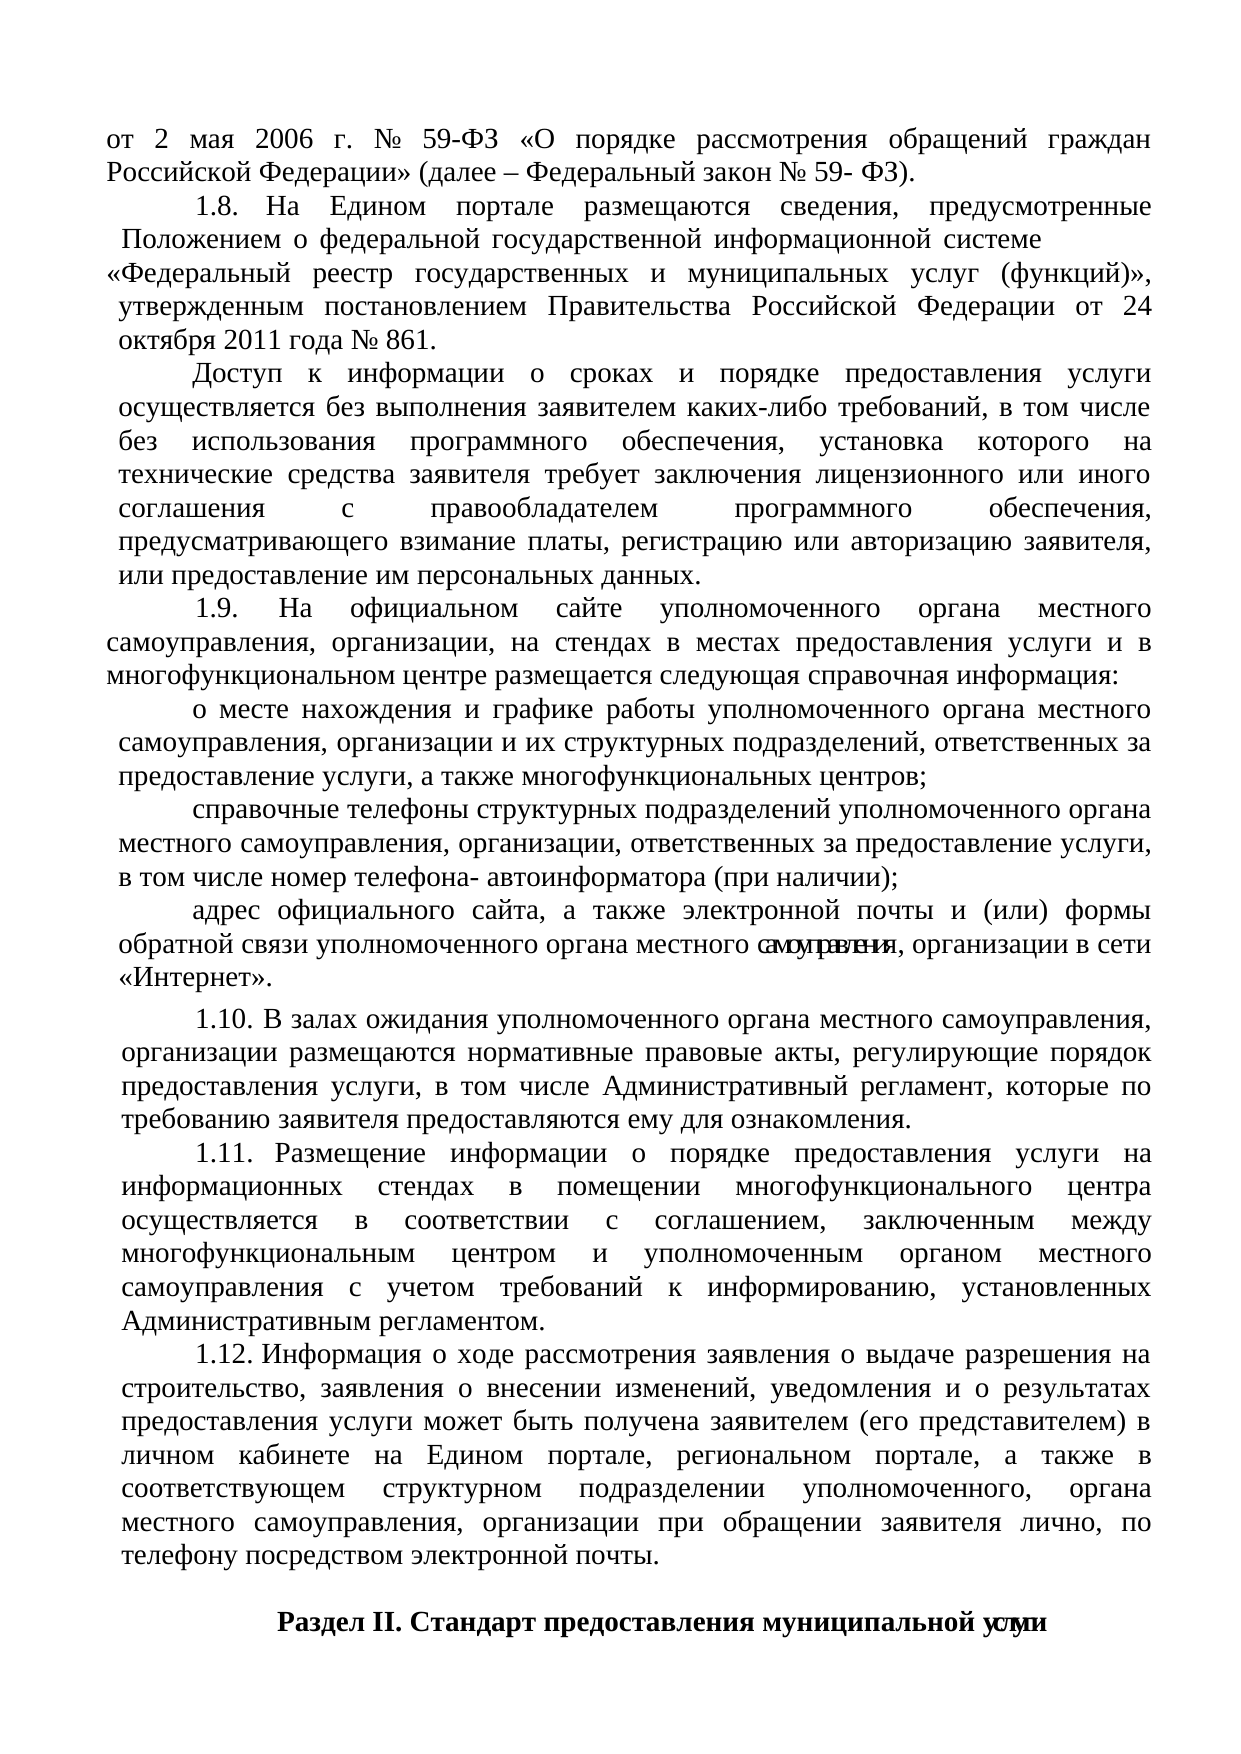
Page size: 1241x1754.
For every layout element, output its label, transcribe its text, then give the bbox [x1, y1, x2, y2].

text «Федеральный реестр государственных и муниципальных услуг (функций)», утвержденным постановлением Правительства Российской Федерации от 24 октября 2011 года № 861. [106, 255, 1152, 356]
list На Едином портале размещаются сведения, предусмотренные Положением о федеральной государственной информационной системе [121, 188, 1152, 255]
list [106, 121, 1152, 188]
text адрес официального сайта, а также электронной почты и (или) формы обратной связи уполномоченного органа местного самоуправления, организации в сети «Интернет». [118, 892, 1152, 993]
subtitle Раздел II. Стандарт предоставления муниципальной услуги [182, 1604, 1146, 1638]
text Доступ к информации о сроках и порядке предоставления услуги осуществляется без выполнения заявителем каких-либо требований, в том числе без использования программного обеспечения, установка которого на технические средства заявителя требует заключения лицензионного или иного соглашения с правообладателем программного обеспечения, предусматривающего взимание платы, регистрацию или авторизацию заявителя, или предоставление им персональных данных. [118, 356, 1152, 590]
list Размещение информации о порядке предоставления услуги на информационных стендах в помещении многофункционального центра осуществляется в соответствии с соглашением, заключенным между многофункциональным центром и уполномоченным органом местного самоуправления с учетом требований к информированию, установленных Административным регламентом. [121, 1135, 1152, 1336]
list В залах ожидания уполномоченного органа местного самоуправления, организации размещаются нормативные правовые акты, регулирующие порядок предоставления услуги, в том числе Административный регламент, которые по требованию заявителя предоставляются ему для ознакомления. [121, 1001, 1152, 1135]
list Информация о ходе рассмотрения заявления о выдаче разрешения на строительство, заявления о внесении изменений, уведомления и о результатах предоставления услуги может быть получена заявителем (его представителем) в личном кабинете на Едином портале, региональном портале, а также в соответствующем структурном подразделении уполномоченного, органа местного самоуправления, организации при обращении заявителя лично, по телефону посредством электронной почты. [121, 1336, 1152, 1571]
list На официальном сайте уполномоченного органа местного самоуправления, организации, на стендах в местах предоставления услуги и в многофункциональном центре размещается следующая справочная информация: [106, 590, 1152, 691]
text о месте нахождения и графике работы уполномоченного органа местного самоуправления, организации и их структурных подразделений, ответственных за предоставление услуги, а также многофункциональных центров; [118, 691, 1152, 792]
text справочные телефоны структурных подразделений уполномоченного органа местного самоуправления, организации, ответственных за предоставление услуги, в том числе номер телефона- автоинформатора (при наличии); [118, 792, 1152, 892]
